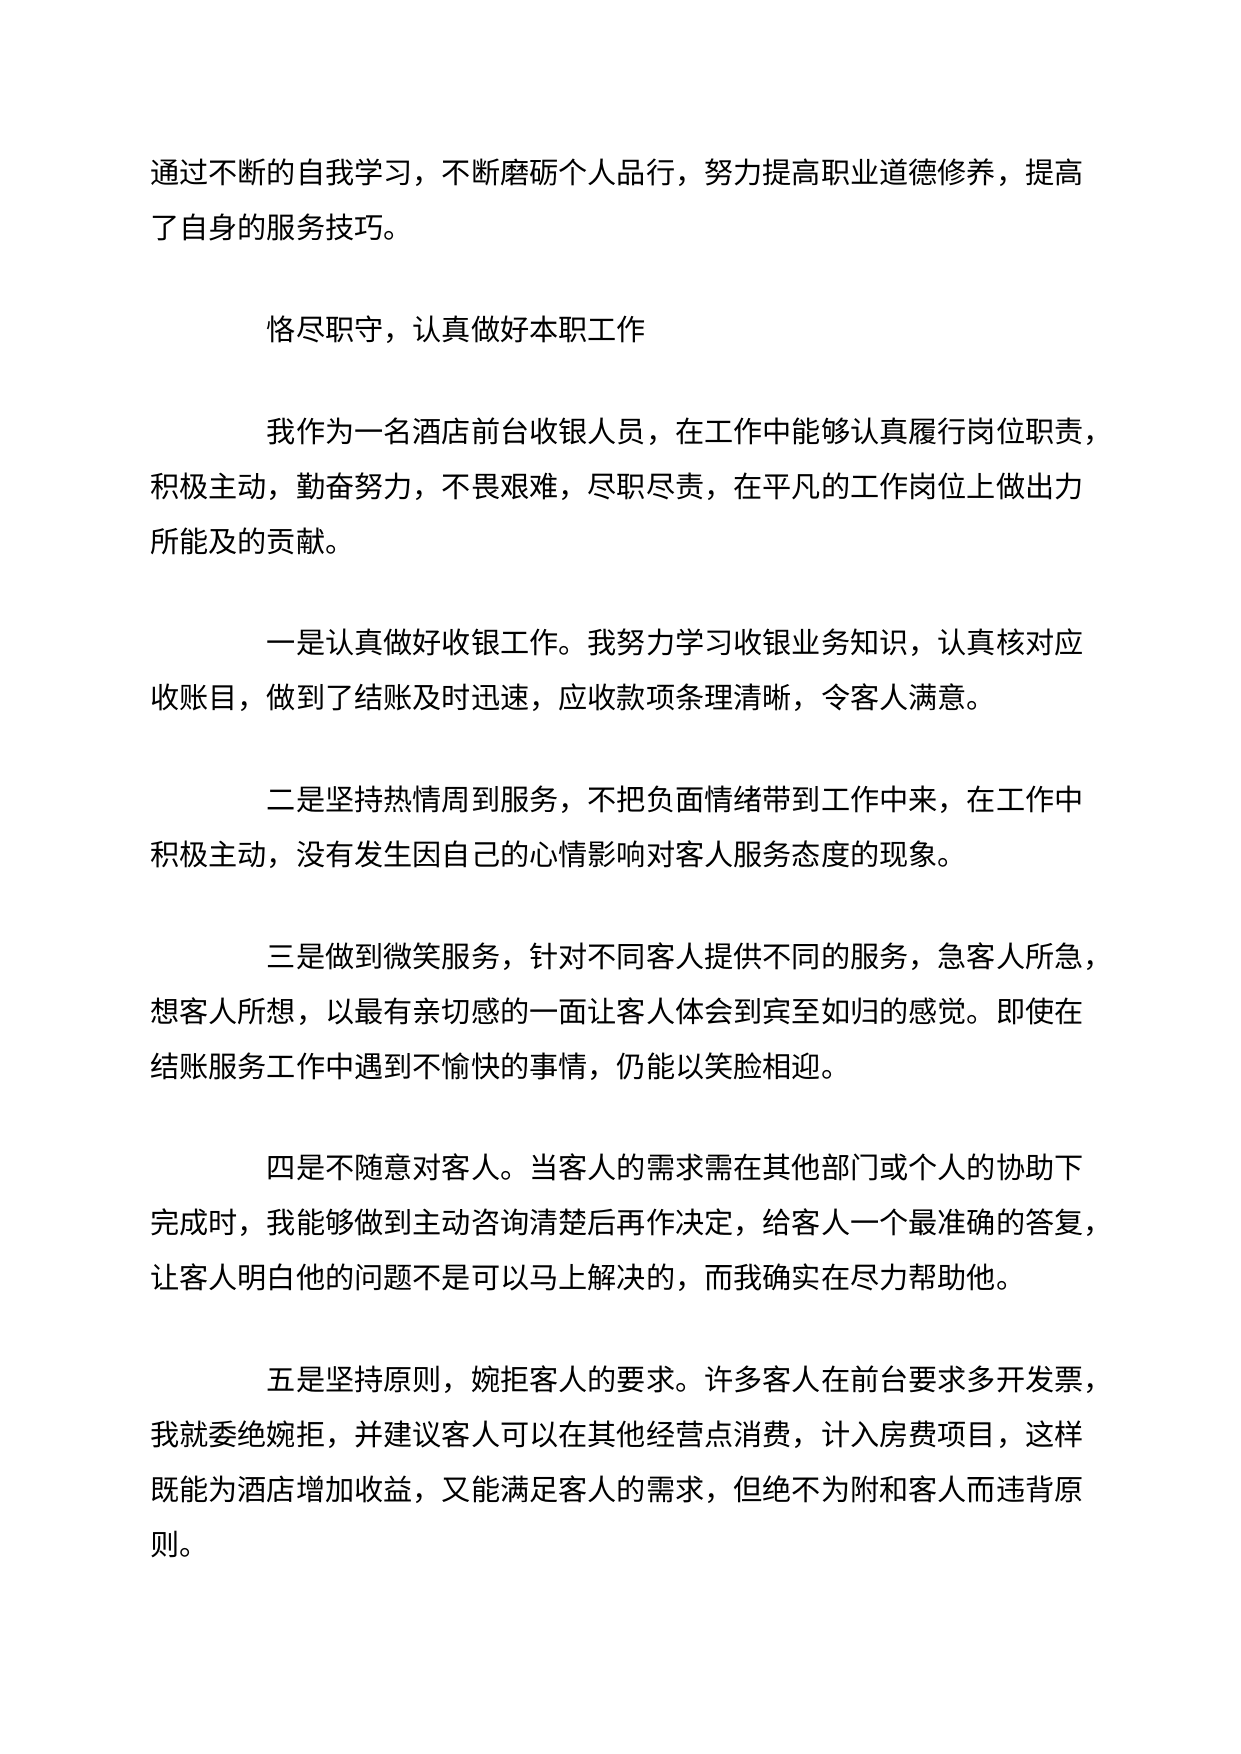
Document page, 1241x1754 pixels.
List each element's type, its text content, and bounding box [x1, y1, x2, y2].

text 一是认真做好收银工作。我努力学习收银业务知识，认真核对应收账目，做到了结账及时迅速，应收款项条理清晰，令客人满意。 [150, 620, 1090, 717]
text 恪尽职守，认真做好本职工作 [150, 307, 1090, 349]
text 四是不随意对客人。当客人的需求需在其他部门或个人的协助下完成时，我能够做到主动咨询清楚后再作决定，给客人一个最准确的答复，让客人明白他的问题不是可以马上解决的，而我确实在尽力帮助他。 [150, 1145, 1090, 1297]
text 我作为一名酒店前台收银人员，在工作中能够认真履行岗位职责，积极主动，勤奋努力，不畏艰难，尽职尽责，在平凡的工作岗位上做出力所能及的贡献。 [150, 408, 1090, 561]
text 五是坚持原则，婉拒客人的要求。许多客人在前台要求多开发票，我就委绝婉拒，并建议客人可以在其他经营点消费，计入房费项目，这样既能为酒店增加收益，又能满足客人的需求，但绝不为附和客人而违背原则。 [150, 1356, 1090, 1563]
text 三是做到微笑服务，针对不同客人提供不同的服务，急客人所急，想客人所想，以最有亲切感的一面让客人体会到宾至如归的感觉。即使在结账服务工作中遇到不愉快的事情，仍能以笑脸相迎。 [150, 933, 1090, 1085]
text 二是坚持热情周到服务，不把负面情绪带到工作中来，在工作中积极主动，没有发生因自己的心情影响对客人服务态度的现象。 [150, 777, 1090, 874]
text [150, 150, 1090, 247]
